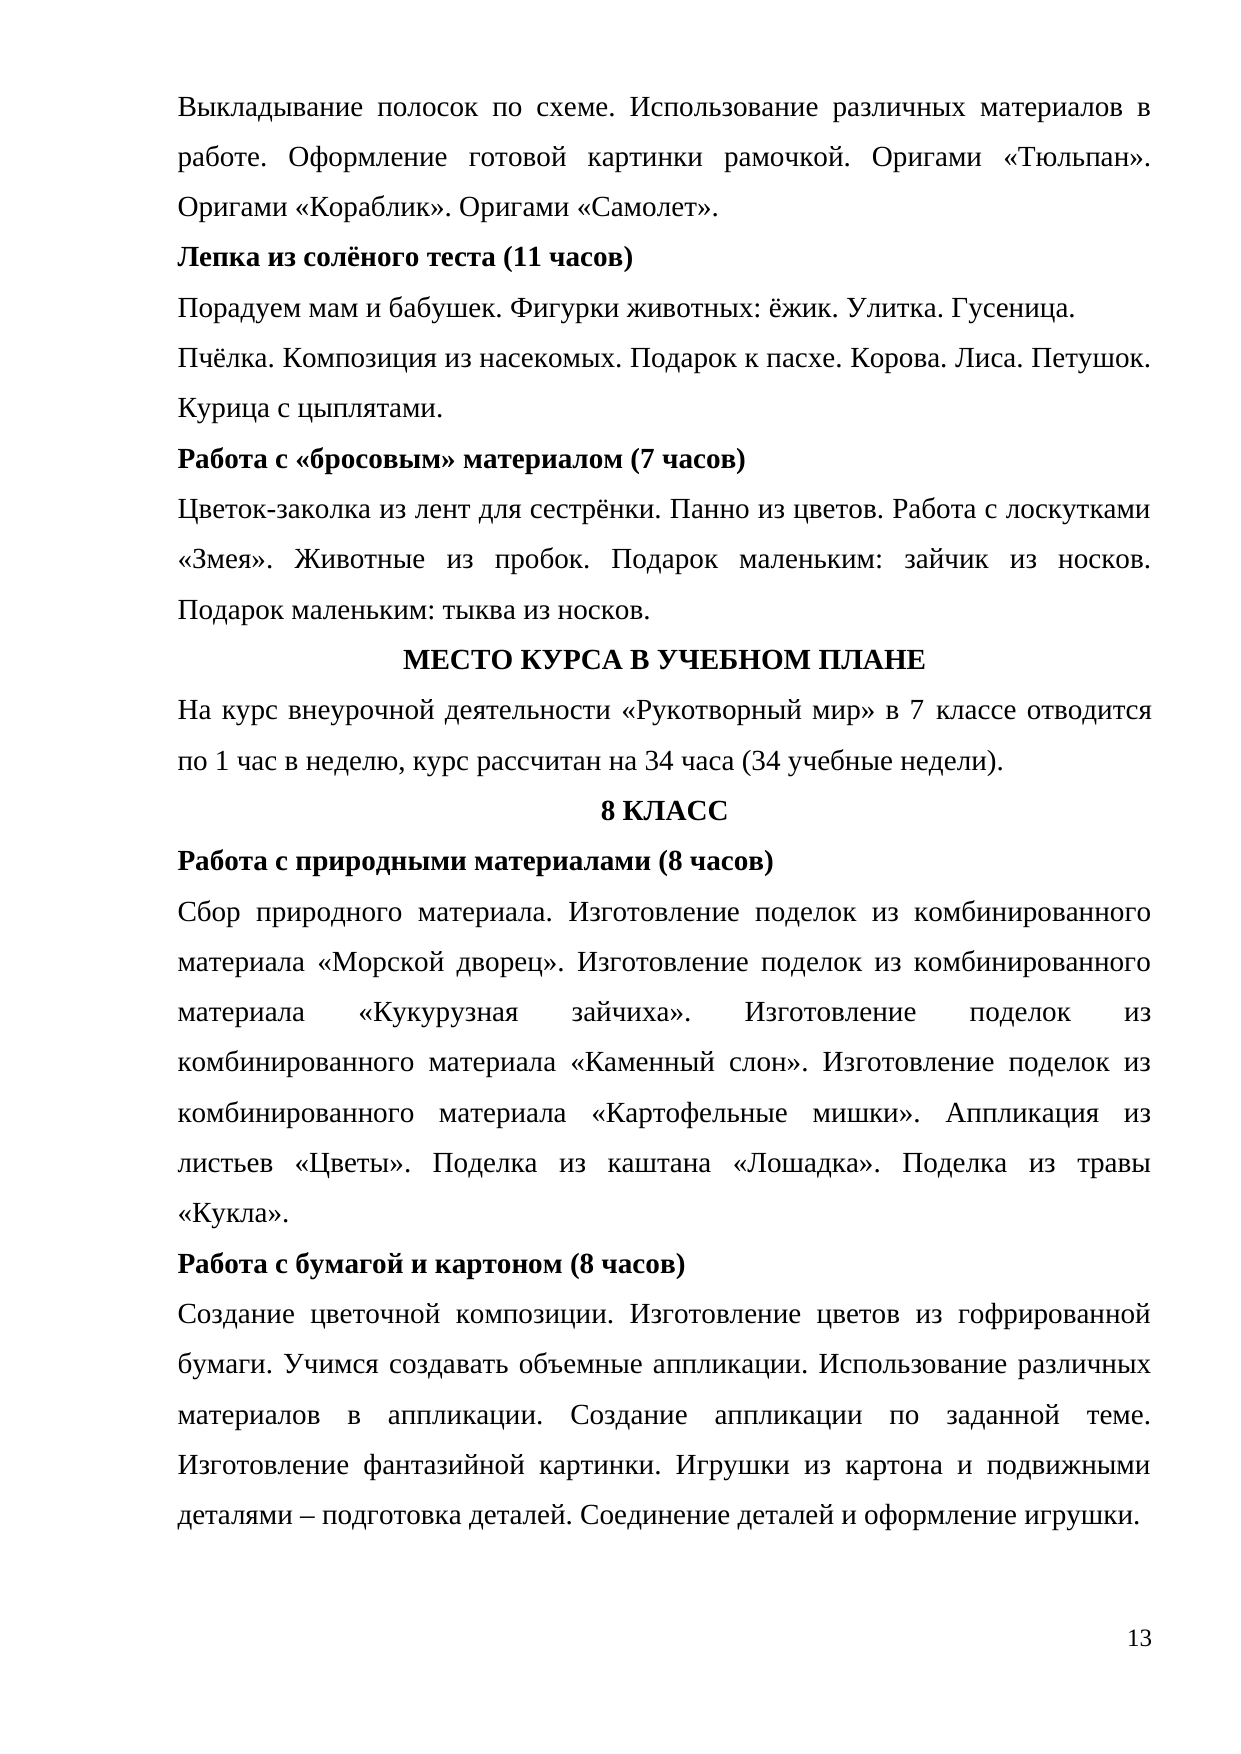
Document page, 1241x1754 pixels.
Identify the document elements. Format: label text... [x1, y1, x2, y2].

text Работа с «бросовым» материалом (7 часов) [177, 441, 1152, 474]
text 8 КЛАСС [177, 793, 1152, 827]
text Работа с природными материалами (8 часов) [177, 843, 1152, 877]
text Сбор природного материала. Изготовление поделок из комбинированного материала «Морской дворец». Изготовление поделок из комбинированного материала «Кукурузная зайчиха». Изготовление поделок из комбинированного материала «Каменный слон». Изготовление поделок из комбинированного материала «Картофельные мишки». Аппликация из листьев «Цветы». Поделка из каштана «Лошадка». Поделка из травы «Кукла». [177, 894, 1152, 1229]
text На курс внеурочной деятельности «Рукотворный мир» в 7 классе отводится по 1 час в неделю, курс рассчитан на 34 часа (34 учебные недели). [177, 692, 1152, 776]
text Пчёлка. Композиция из насекомых. Подарок к пасхе. Корова. Лиса. Петушок. Курица с цыплятами. [177, 340, 1152, 424]
text Порадуем мам и бабушек. Фигурки животных: ёжик. Улитка. Гусеница. [177, 290, 1152, 323]
text МЕСТО КУРСА В УЧЕБНОМ ПЛАНЕ [177, 642, 1152, 676]
text Лепка из солёного теста (11 часов) [177, 239, 1152, 273]
text Работа с бумагой и картоном (8 часов) [177, 1246, 1152, 1279]
text Выкладывание полосок по схеме. Использование различных материалов в работе. Оформление готовой картинки рамочкой. Оригами «Тюльпан». Оригами «Кораблик». Оригами «Самолет». [177, 89, 1152, 223]
text Цветок-заколка из лент для сестрёнки. Панно из цветов. Работа с лоскутками «Змея». Животные из пробок. Подарок маленьким: зайчик из носков. Подарок маленьким: тыква из носков. [177, 491, 1152, 625]
text Создание цветочной композиции. Изготовление цветов из гофрированной бумаги. Учимся создавать объемные аппликации. Использование различных материалов в аппликации. Создание аппликации по заданной теме. Изготовление фантазийной картинки. Игрушки из картона и подвижными деталями – подготовка деталей. Соединение деталей и оформление игрушки. [177, 1296, 1152, 1531]
